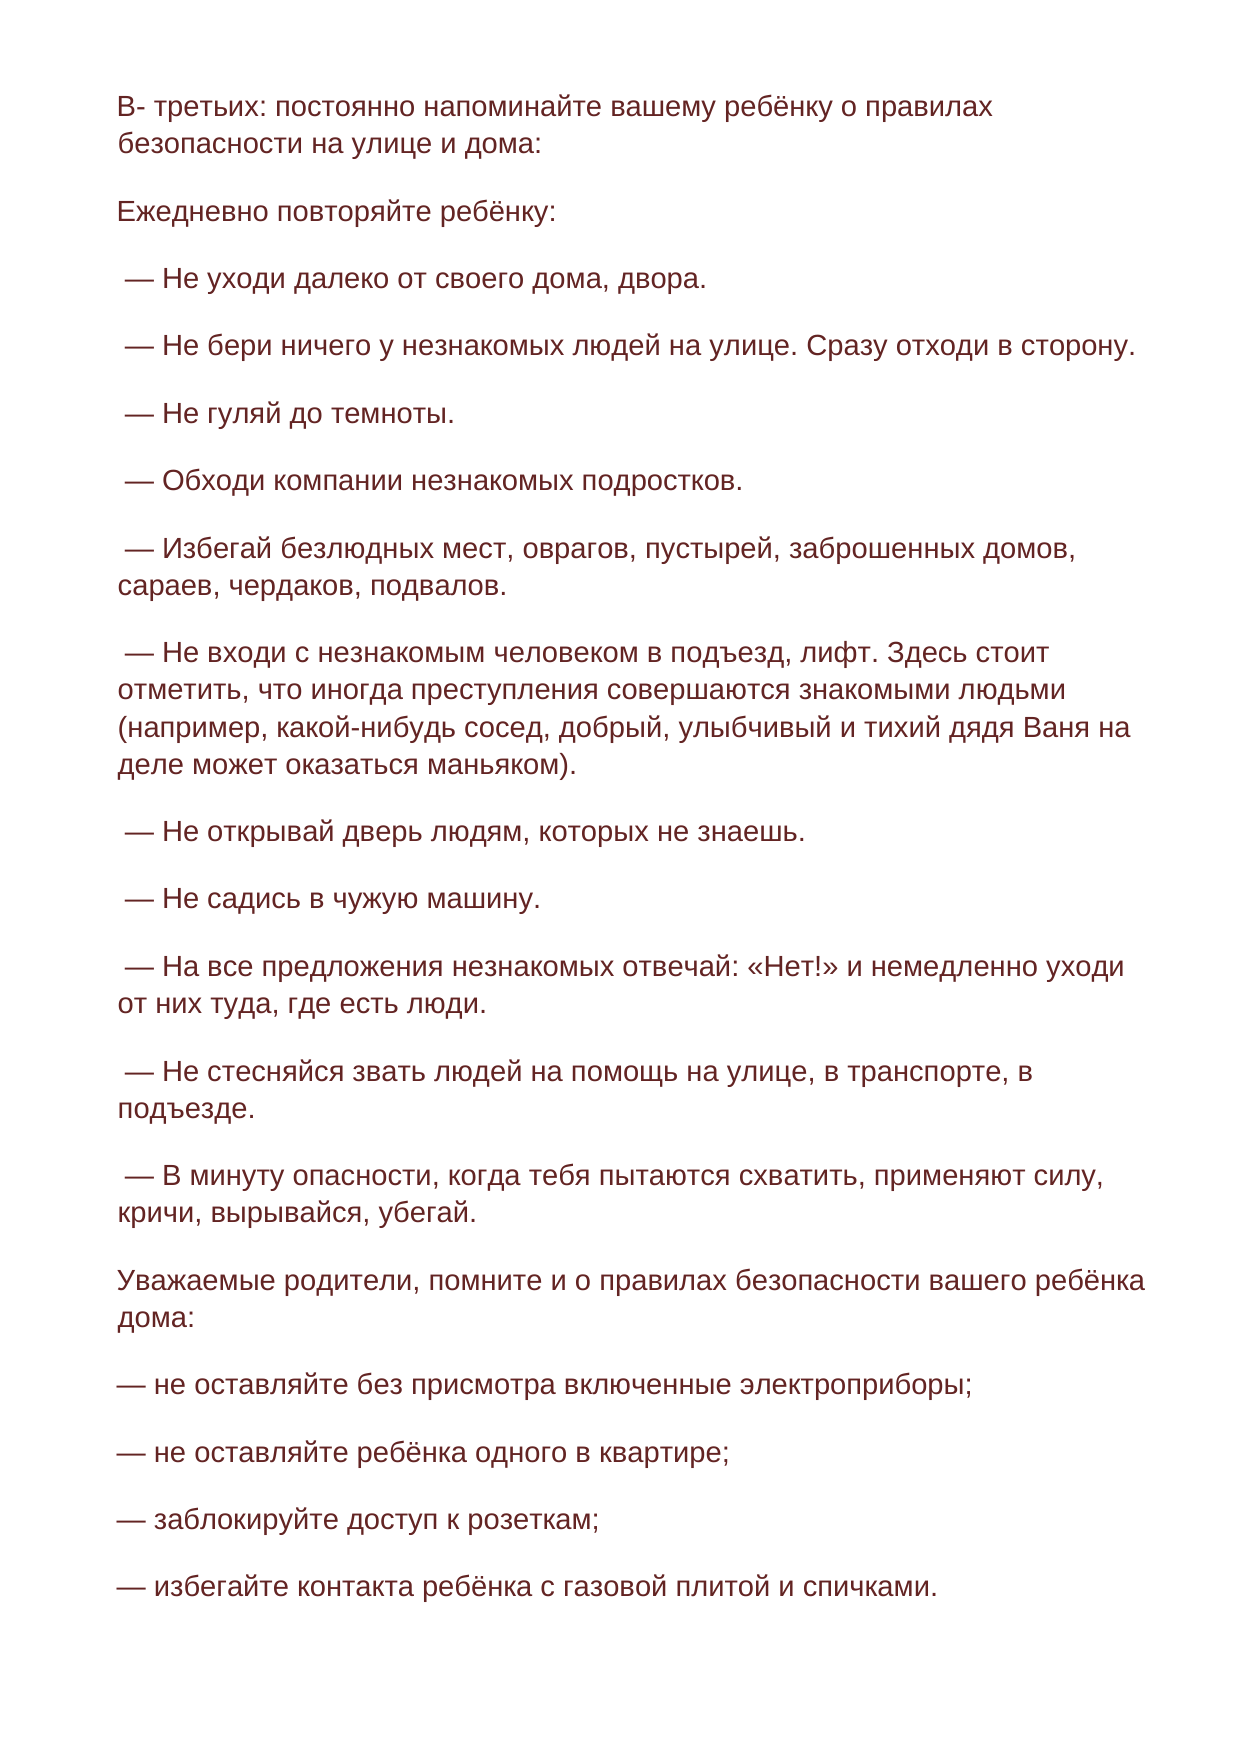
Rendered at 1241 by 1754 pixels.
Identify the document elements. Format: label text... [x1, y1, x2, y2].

text В- третьих: постоянно напоминайте вашему ребёнку о правилах безопасности на улице и дома: [116, 89, 1150, 160]
text — не оставляйте без присмотра включенные электроприборы; [116, 1367, 1150, 1401]
text — Не открывай дверь людям, которых не знаешь. [116, 814, 1150, 848]
text — Не гуляй до темноты. [116, 396, 1150, 429]
text — заблокируйте доступ к розеткам; [116, 1502, 1150, 1536]
text Уважаемые родители, помните и о правилах безопасности вашего ребёнка дома: [116, 1263, 1150, 1333]
text — Избегай безлюдных мест, оврагов, пустырей, заброшенных домов, сараев, чердаков, подвалов. [116, 531, 1150, 601]
text — Не бери ничего у незнакомых людей на улице. Сразу отходи в сторону. [116, 328, 1150, 362]
text — Обходи компании незнакомых подростков. [116, 463, 1150, 497]
text — не оставляйте ребёнка одного в квартире; [116, 1435, 1150, 1468]
text — Не уходи далеко от своего дома, двора. [116, 261, 1150, 294]
text — избегайте контакта ребёнка с газовой плитой и спичками. [116, 1569, 1150, 1603]
text — На все предложения незнакомых отвечай: «Нет!» и немедленно уходи от них туда, где есть люди. [116, 949, 1150, 1020]
text — Не садись в чужую машину. [116, 882, 1150, 915]
text — В минуту опасности, когда тебя пытаются схватить, применяют силу, кричи, вырывайся, убегай. [116, 1158, 1150, 1229]
text — Не стесняйся звать людей на помощь на улице, в транспорте, в подъезде. [116, 1053, 1035, 1124]
text Ежедневно повторяйте ребёнку: [116, 194, 1150, 227]
text — Не входи с незнакомым человеком в подъезд, лифт. Здесь стоит отметить, что иногда преступления совершаются знакомыми людьми (например, какой-нибудь сосед, добрый, улыбчивый и тихий дядя Ваня на деле может оказаться маньяком). [116, 635, 1132, 780]
